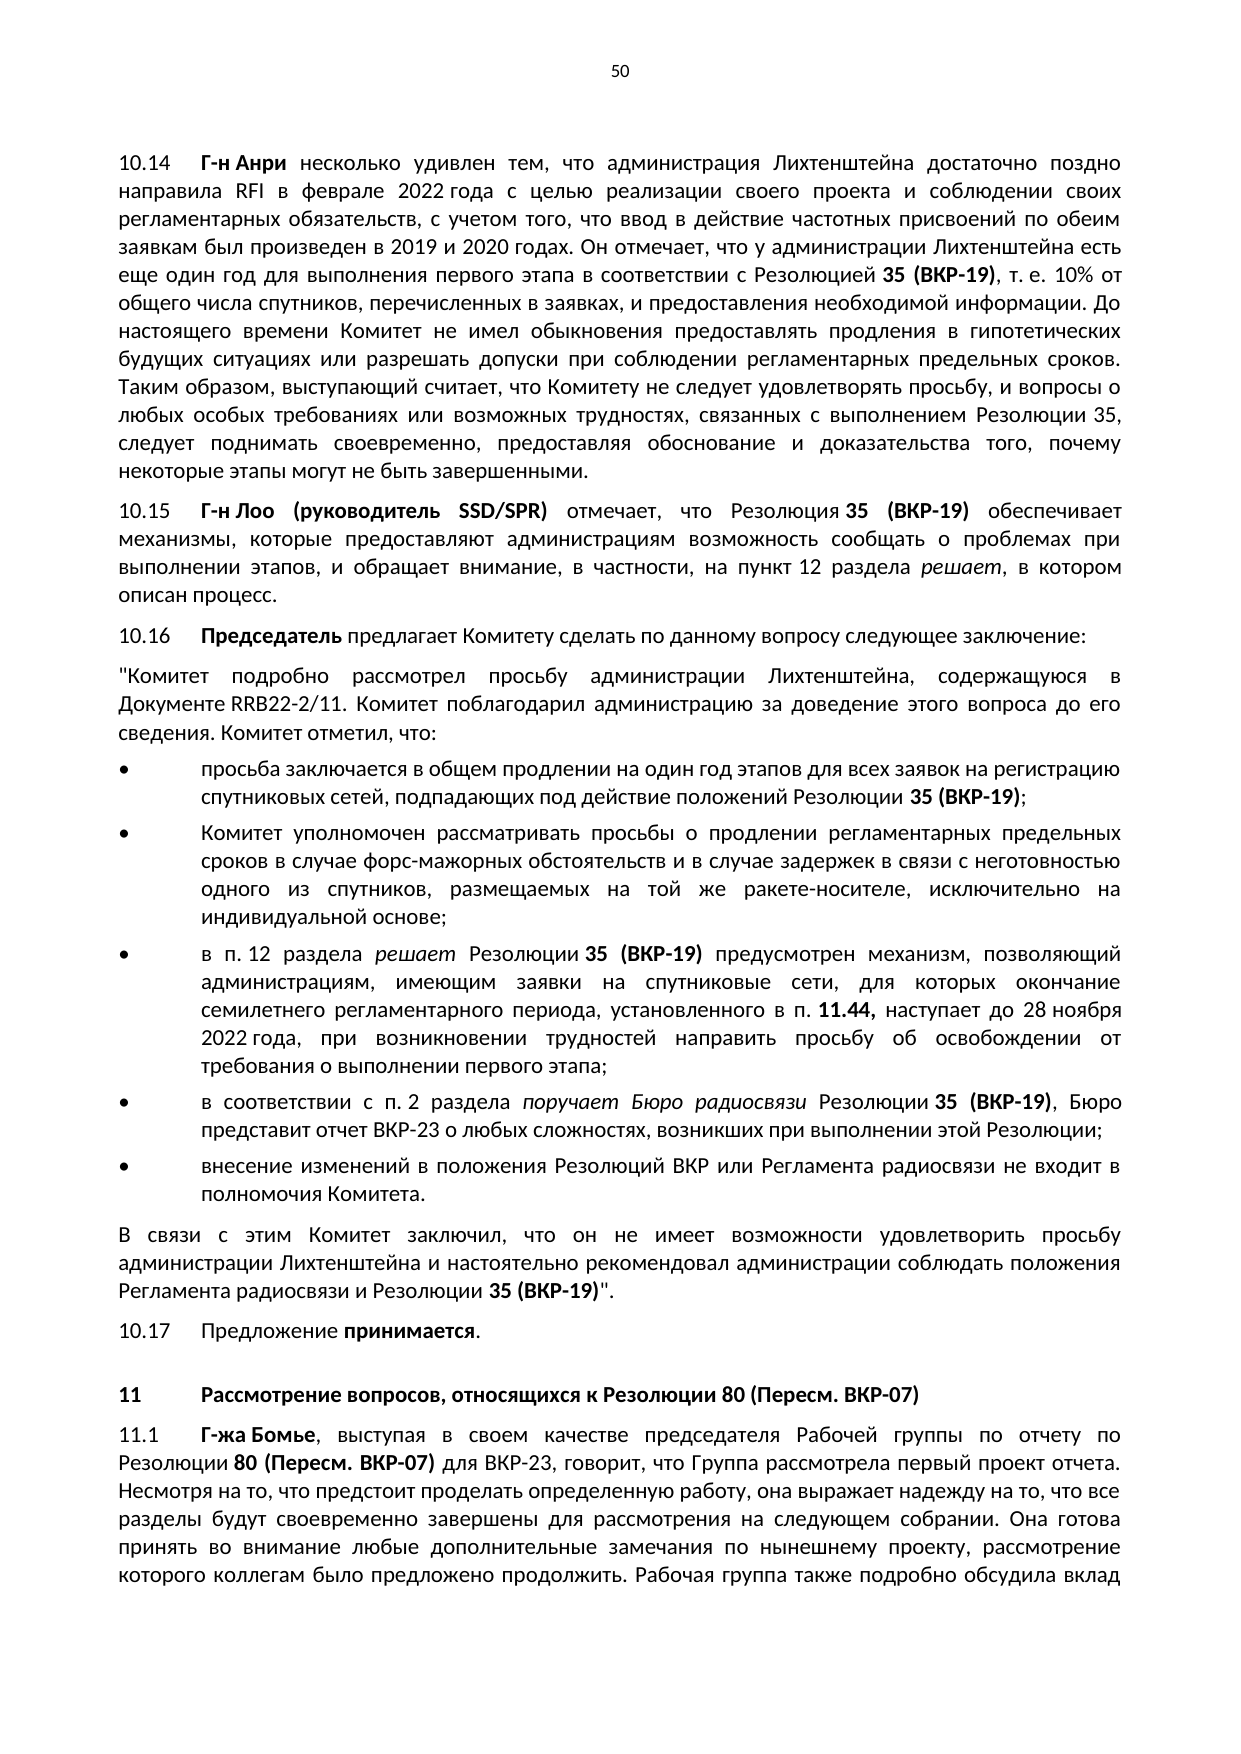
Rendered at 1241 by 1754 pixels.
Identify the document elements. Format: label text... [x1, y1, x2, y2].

text 10.15 Г-н Лoo (руководитель SSD/SPR) отмечает, что Резолюция 35 (ВКР-19) обеспечивает механизмы, которые предоставляют администрациям возможность сообщать о проблемах при выполнении этапов, и обращает внимание, в частности, на пункт 12 раздела решает, в котором описан процесс. [118, 496, 1122, 608]
text 10.14 Г-н Анри несколько удивлен тем, что администрация Лихтенштейна достаточно поздно направила RFI в феврале 2022 года с целью реализации своего проекта и соблюдении своих регламентарных обязательств, с учетом того, что ввод в действие частотных присвоений по обеим заявкам был произведен в 2019 и 2020 годах. Он отмечает, что у администрации Лихтенштейна есть еще один год для выполнения первого этапа в соответствии с Резолюцией 35 (ВКР-19), т. е. 10% от общего числа спутников, перечисленных в заявках, и предоставления необходимой информации. До настоящего времени Комитет не имел обыкновения предоставлять продления в гипотетических будущих ситуациях или разрешать допуски при соблюдении регламентарных предельных сроков. Таким образом, выступающий считает, что Комитету не следует удовлетворять просьбу, и вопросы о любых особых требованиях или возможных трудностях, связанных с выполнением Резолюции 35, следует поднимать своевременно, предоставляя обоснование и доказательства того, почему некоторые этапы могут не быть завершенными. [118, 148, 1122, 484]
text "Комитет подробно рассмотрел просьбу администрации Лихтенштейна, содержащуюся в Документе RRB22-2/11. Комитет поблагодарил администрацию за доведение этого вопроса до его сведения. Комитет отметил, что: [118, 662, 1122, 746]
text • в п. 12 раздела решает Резолюции 35 (ВКР-19) предусмотрен механизм, позволяющий администрациям, имеющим заявки на спутниковые сети, для которых окончание семилетнего регламентарного периода, установленного в п. 11.44, наступает до 28 ноября 2022 года, при возникновении трудностей направить просьбу об освобождении от требования о выполнении первого этапа; [118, 939, 1122, 1079]
text • просьба заключается в общем продлении на один год этапов для всех заявок на регистрацию спутниковых сетей, подпадающих под действие положений Резолюции 35 (ВКР-19); [118, 754, 1122, 810]
subtitle 11 Рассмотрение вопросов, относящихся к Резолюции 80 (Пересм. ВКР-07) [118, 1382, 1122, 1407]
text 10.17 Предложение принимается. [118, 1317, 1122, 1345]
text 10.16 Председатель предлагает Комитету сделать по данному вопросу следующее заключение: [118, 621, 1122, 649]
text • внесение изменений в положения Резолюций ВКР или Регламента радиосвязи не входит в полномочия Комитета. [118, 1152, 1122, 1208]
text В связи с этим Комитет заключил, что он не имеет возможности удовлетворить просьбу администрации Лихтенштейна и настоятельно рекомендовал администрации соблюдать положения Регламента радиосвязи и Резолюции 35 (ВКР-19)". [118, 1220, 1122, 1304]
text • в соответствии с п. 2 раздела поручает Бюро радиосвязи Резолюции 35 (ВКР-19), Бюро представит отчет ВКР-23 о любых сложностях, возникших при выполнении этой Резолюции; [118, 1087, 1122, 1143]
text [118, 1420, 1122, 1588]
text • Комитет уполномочен рассматривать просьбы о продлении регламентарных предельных сроков в случае форс-мажорных обстоятельств и в случае задержек в связи с неготовностью одного из спутников, размещаемых на той же ракете-носителе, исключительно на индивидуальной основе; [118, 818, 1122, 930]
